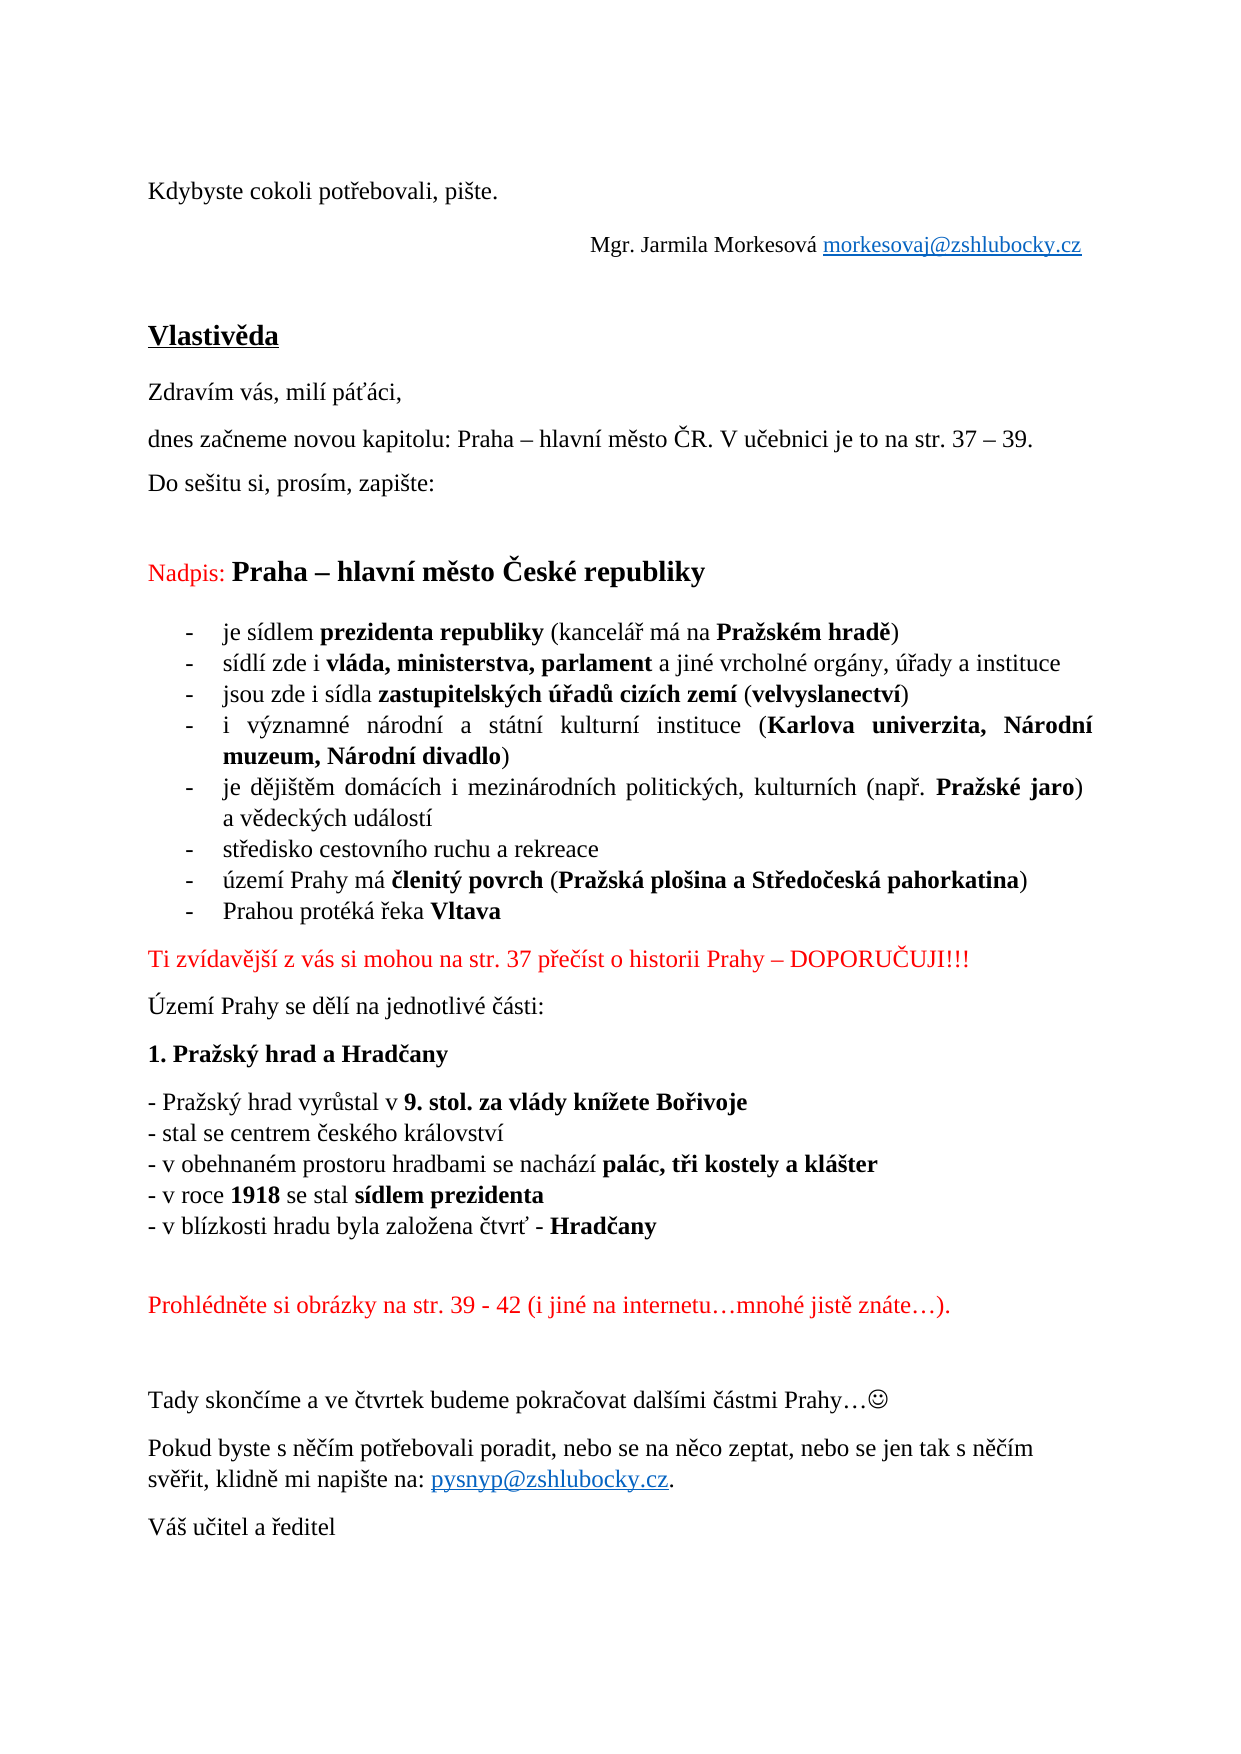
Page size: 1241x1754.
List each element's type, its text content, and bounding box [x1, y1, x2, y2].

text Pokud byste s něčím potřebovali poradit, nebo se na něco zeptat, nebo se jen tak s něčím svěřit, klidně mi napište na: pysnyp@zshlubocky.cz. [148, 1433, 1093, 1493]
text Do sešitu si, prosím, zapište: [148, 468, 1093, 496]
text Vlastivěda [148, 318, 1093, 351]
text Váš učitel a ředitel [148, 1512, 1093, 1540]
list je sídlem prezidenta republiky (kancelář má na Pražském hradě) [185, 617, 1093, 645]
text Ti zvídavější z vás si mohou na str. 37 přečíst o historii Prahy – DOPORUČUJI!!! [148, 944, 1093, 972]
text Nadpis: Praha – hlavní město České republiky [148, 554, 1093, 587]
text 1. Pražský hrad a Hradčany [148, 1039, 1093, 1068]
text Kdybyste cokoli potřebovali, pište. [148, 176, 1093, 205]
list jsou zde i sídla zastupitelských úřadů cizích zemí (velvyslanectví) [185, 679, 1093, 707]
text - v obehnaném prostoru hradbami se nachází palác, tři kostely a klášter [148, 1149, 1093, 1178]
text - v blízkosti hradu byla založena čtvrť - Hradčany [148, 1211, 1093, 1240]
text dnes začneme novou kapitolu: Praha – hlavní město ČR. V učebnici je to na str. 37 – 39. [148, 424, 1093, 453]
text - v roce 1918 se stal sídlem prezidenta [148, 1180, 1093, 1209]
text Prohlédněte si obrázky na str. 39 - 42 (i jiné na internetu…mnohé jistě znáte…). [148, 1290, 1093, 1318]
list i významné národní a státní kulturní instituce (Karlova univerzita, Národní muzeum, Národní divadlo) [185, 710, 1093, 769]
list středisko cestovního ruchu a rekreace [185, 834, 1093, 863]
list území Prahy má členitý povrch (Pražská plošina a Středočeská pahorkatina) [185, 865, 1093, 894]
text - stal se centrem českého království [148, 1118, 1093, 1147]
list Prahou protéká řeka Vltava [185, 896, 1093, 925]
text Tady skončíme a ve čtvrtek budeme pokračovat dalšími částmi Prahy… [148, 1385, 1093, 1414]
text Zdravím vás, milí páťáci, [148, 377, 1093, 406]
text Území Prahy se dělí na jednotlivé části: [148, 991, 1093, 1020]
list je dějištěm domácích i mezinárodních politických, kulturních (např. Pražské jaro) a vědeckých událostí [185, 772, 1093, 832]
list sídlí zde i vláda, ministerstva, parlament a jiné vrcholné orgány, úřady a instituce [185, 648, 1093, 676]
text - Pražský hrad vyrůstal v 9. stol. za vlády knížete Bořivoje [148, 1087, 1093, 1116]
text Mgr. Jarmila Morkesová morkesovaj@zshlubocky.cz [516, 231, 1093, 258]
